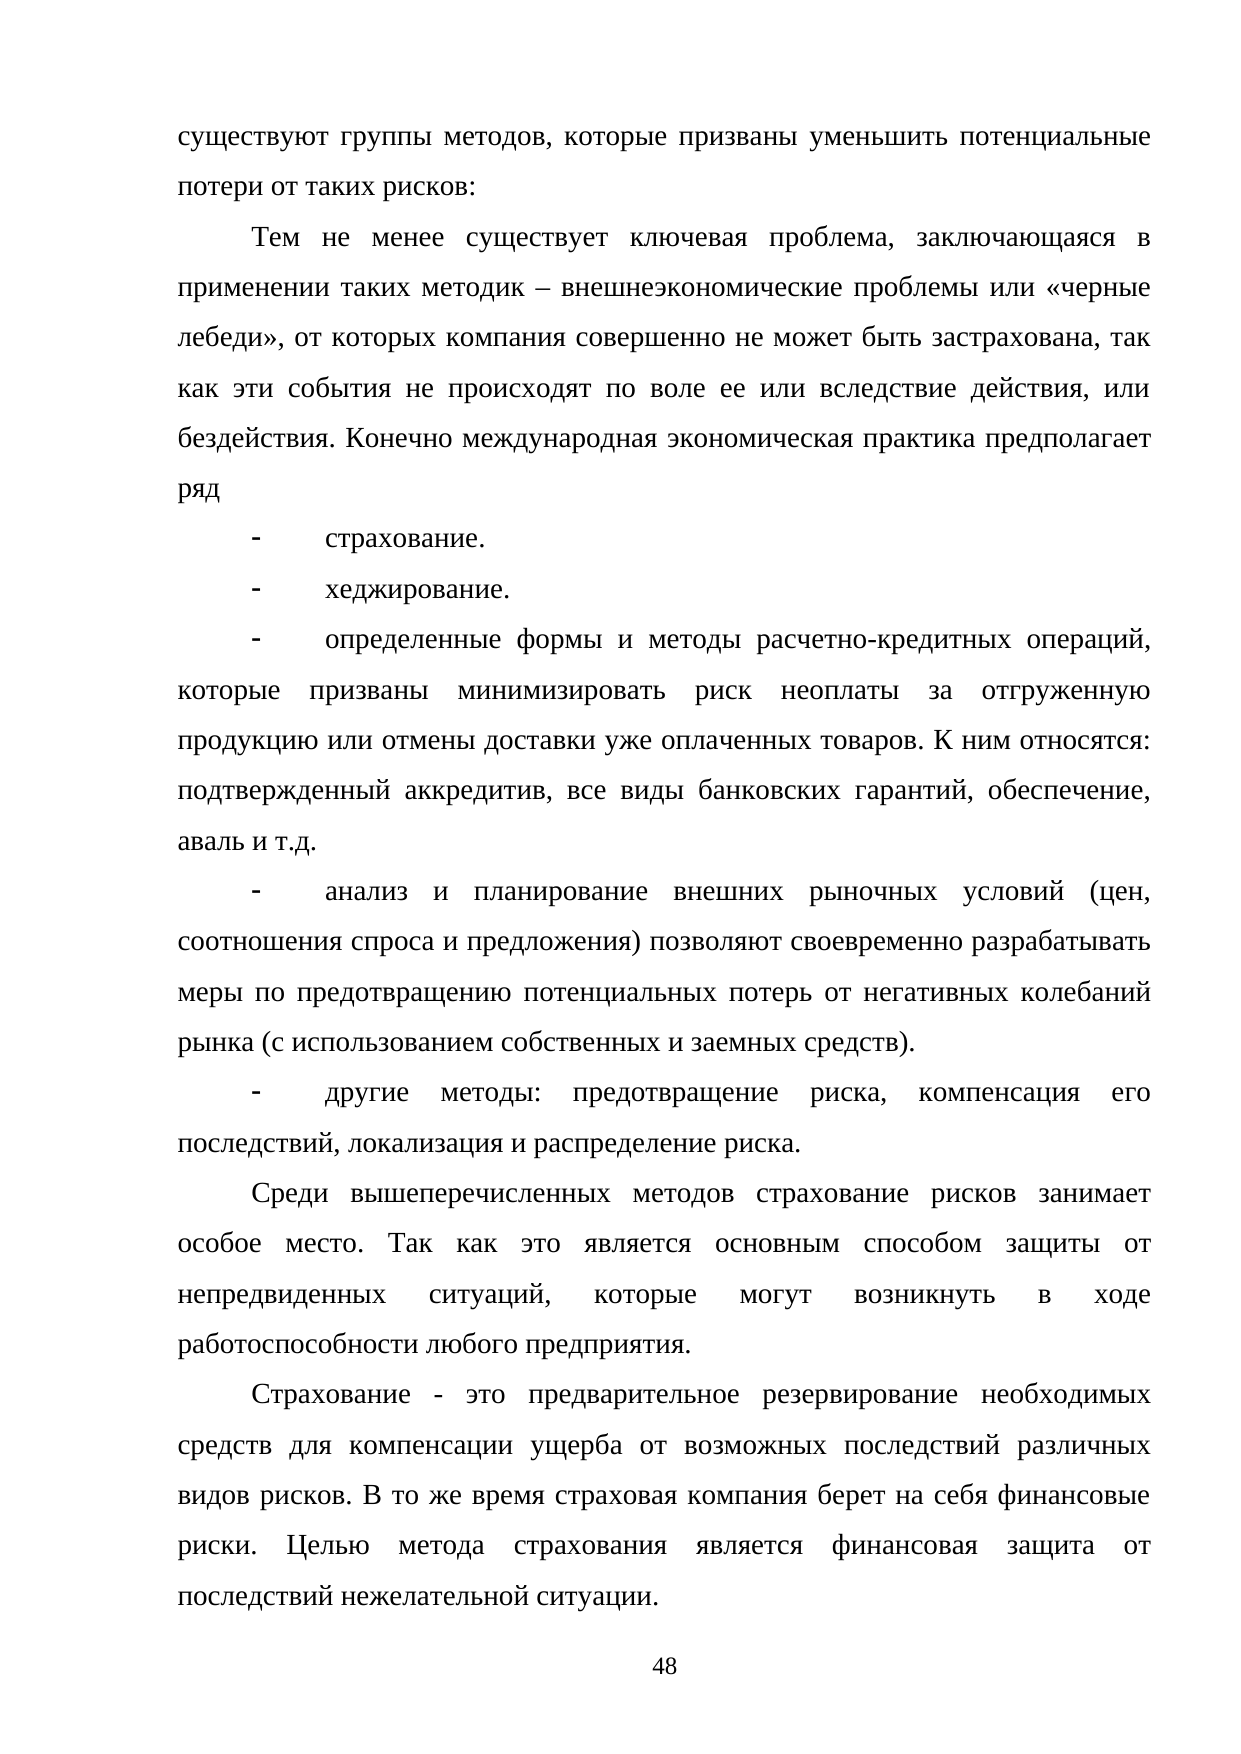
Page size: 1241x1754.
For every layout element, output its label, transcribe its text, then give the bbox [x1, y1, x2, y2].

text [177, 118, 1152, 202]
list другие методы: предотвращение риска, компенсация его последствий, локализация и распределение риска. [177, 1074, 1152, 1158]
list хеджирование. [177, 571, 1152, 605]
text Среди вышеперечисленных методов страхование рисков занимает особое место. Так как это является основным способом защиты от непредвиденных ситуаций, которые могут возникнуть в ходе работоспособности любого предприятия. [177, 1175, 1152, 1360]
list страхование. [177, 521, 1152, 554]
list анализ и планирование внешних рыночных условий (цен, соотношения спроса и предложения) позволяют своевременно разрабатывать меры по предотвращению потенциальных потерь от негативных колебаний рынка (с использованием собственных и заемных средств). [177, 873, 1152, 1058]
text Страхование - это предварительное резервирование необходимых средств для компенсации ущерба от возможных последствий различных видов рисков. В то же время страховая компания берет на себя финансовые риски. Целью метода страхования является финансовая защита от последствий нежелательной ситуации. [177, 1376, 1152, 1611]
text Тем не менее существует ключевая проблема, заключающаяся в применении таких методик – внешнеэкономические проблемы или «черные лебеди», от которых компания совершенно не может быть застрахована, так как эти события не происходят по воле ее или вследствие действия, или бездействия. Конечно международная экономическая практика предполагает ряд [177, 219, 1152, 504]
list определенные формы и методы расчетно-кредитных операций, которые призваны минимизировать риск неоплаты за отгруженную продукцию или отмены доставки уже оплаченных товаров. К ним относятся: подтвержденный аккредитив, все виды банковских гарантий, обеспечение, аваль и т.д. [177, 621, 1152, 856]
